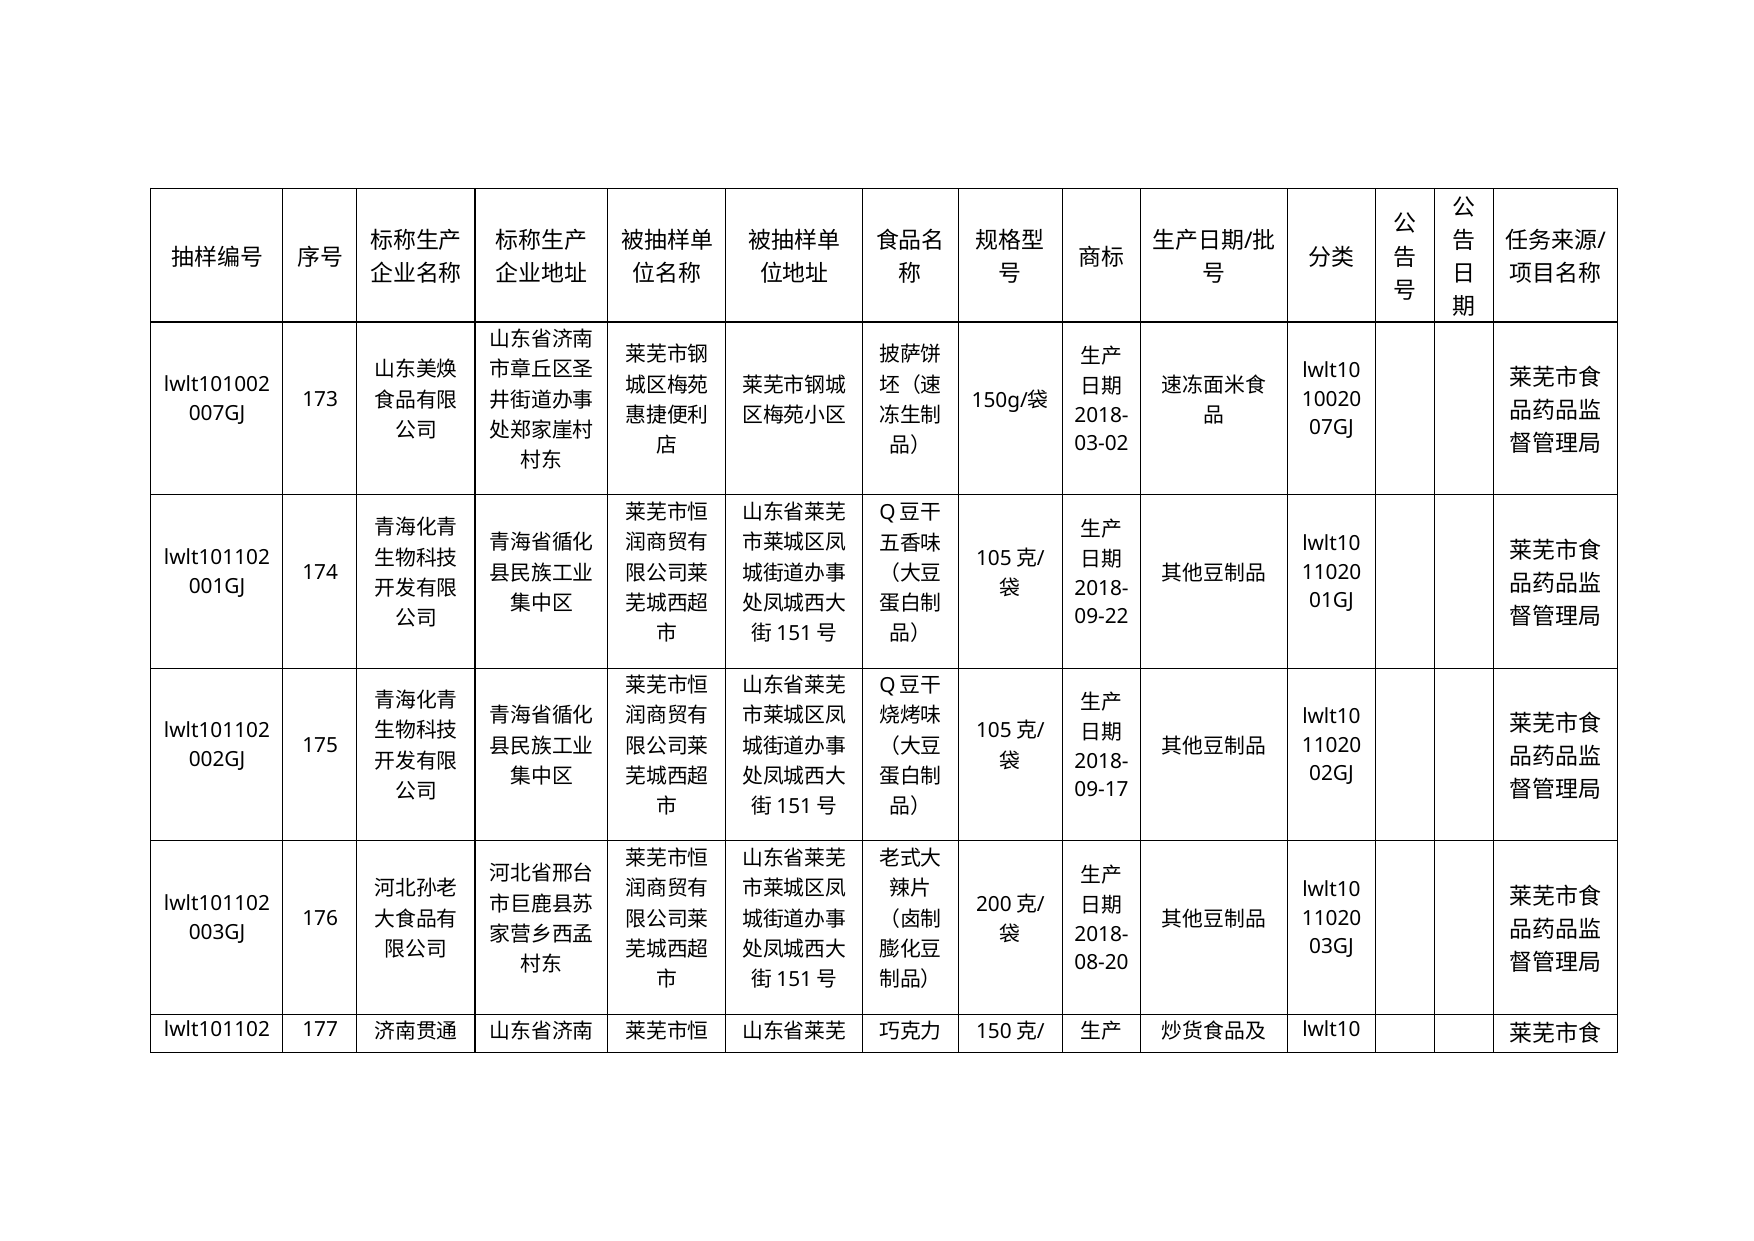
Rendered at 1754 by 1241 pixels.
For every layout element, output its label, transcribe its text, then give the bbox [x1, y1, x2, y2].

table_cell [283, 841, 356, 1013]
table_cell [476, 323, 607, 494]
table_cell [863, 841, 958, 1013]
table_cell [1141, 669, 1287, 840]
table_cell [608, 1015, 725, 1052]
table_header 标称生产企业名称 [357, 189, 474, 321]
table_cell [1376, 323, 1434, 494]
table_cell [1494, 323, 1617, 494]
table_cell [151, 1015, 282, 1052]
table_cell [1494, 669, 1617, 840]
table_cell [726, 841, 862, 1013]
table_header 任务来源/项目名称 [1494, 189, 1617, 321]
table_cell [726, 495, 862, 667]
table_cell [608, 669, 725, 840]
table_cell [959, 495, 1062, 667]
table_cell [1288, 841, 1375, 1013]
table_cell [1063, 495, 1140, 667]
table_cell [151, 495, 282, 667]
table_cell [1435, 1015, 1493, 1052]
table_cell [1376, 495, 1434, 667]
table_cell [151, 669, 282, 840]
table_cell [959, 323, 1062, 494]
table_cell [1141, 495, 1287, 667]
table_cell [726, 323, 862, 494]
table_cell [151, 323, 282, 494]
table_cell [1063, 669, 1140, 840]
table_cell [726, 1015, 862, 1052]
table_header 规格型号 [959, 189, 1062, 321]
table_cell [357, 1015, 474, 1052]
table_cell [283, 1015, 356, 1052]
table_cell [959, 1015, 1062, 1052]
table_header 食品名称 [863, 189, 958, 321]
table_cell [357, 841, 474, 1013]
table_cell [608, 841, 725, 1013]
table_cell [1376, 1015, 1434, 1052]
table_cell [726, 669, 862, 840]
table_header 商标 [1063, 189, 1140, 321]
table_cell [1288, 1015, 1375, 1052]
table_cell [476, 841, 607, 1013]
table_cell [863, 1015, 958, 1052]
table_header 分类 [1288, 189, 1375, 321]
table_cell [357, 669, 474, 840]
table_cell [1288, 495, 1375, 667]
table_header 公告号 [1376, 189, 1434, 321]
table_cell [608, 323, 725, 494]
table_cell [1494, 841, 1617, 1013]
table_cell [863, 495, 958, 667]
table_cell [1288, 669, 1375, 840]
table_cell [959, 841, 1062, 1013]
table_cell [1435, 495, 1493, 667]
table_header 被抽样单位地址 [726, 189, 862, 321]
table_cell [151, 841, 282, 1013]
table_header 序号 [283, 189, 356, 321]
table_header 被抽样单位名称 [608, 189, 725, 321]
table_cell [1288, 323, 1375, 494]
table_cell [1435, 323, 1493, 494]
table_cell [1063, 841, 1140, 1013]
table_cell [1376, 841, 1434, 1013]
table_header 抽样编号 [151, 189, 282, 321]
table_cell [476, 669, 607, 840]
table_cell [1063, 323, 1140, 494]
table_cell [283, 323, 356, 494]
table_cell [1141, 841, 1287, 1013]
table_header 标称生产企业地址 [476, 189, 607, 321]
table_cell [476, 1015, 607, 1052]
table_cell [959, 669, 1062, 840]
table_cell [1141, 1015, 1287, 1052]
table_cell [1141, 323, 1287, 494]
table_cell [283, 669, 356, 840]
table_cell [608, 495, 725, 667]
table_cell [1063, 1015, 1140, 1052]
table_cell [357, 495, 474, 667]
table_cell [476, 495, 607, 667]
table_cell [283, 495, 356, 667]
table_header 公告日期 [1435, 189, 1493, 321]
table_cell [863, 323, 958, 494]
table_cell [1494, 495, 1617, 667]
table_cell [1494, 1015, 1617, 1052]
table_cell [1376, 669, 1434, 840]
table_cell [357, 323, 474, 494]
table_header 生产日期/批号 [1141, 189, 1287, 321]
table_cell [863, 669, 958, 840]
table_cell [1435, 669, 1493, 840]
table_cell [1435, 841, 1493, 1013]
